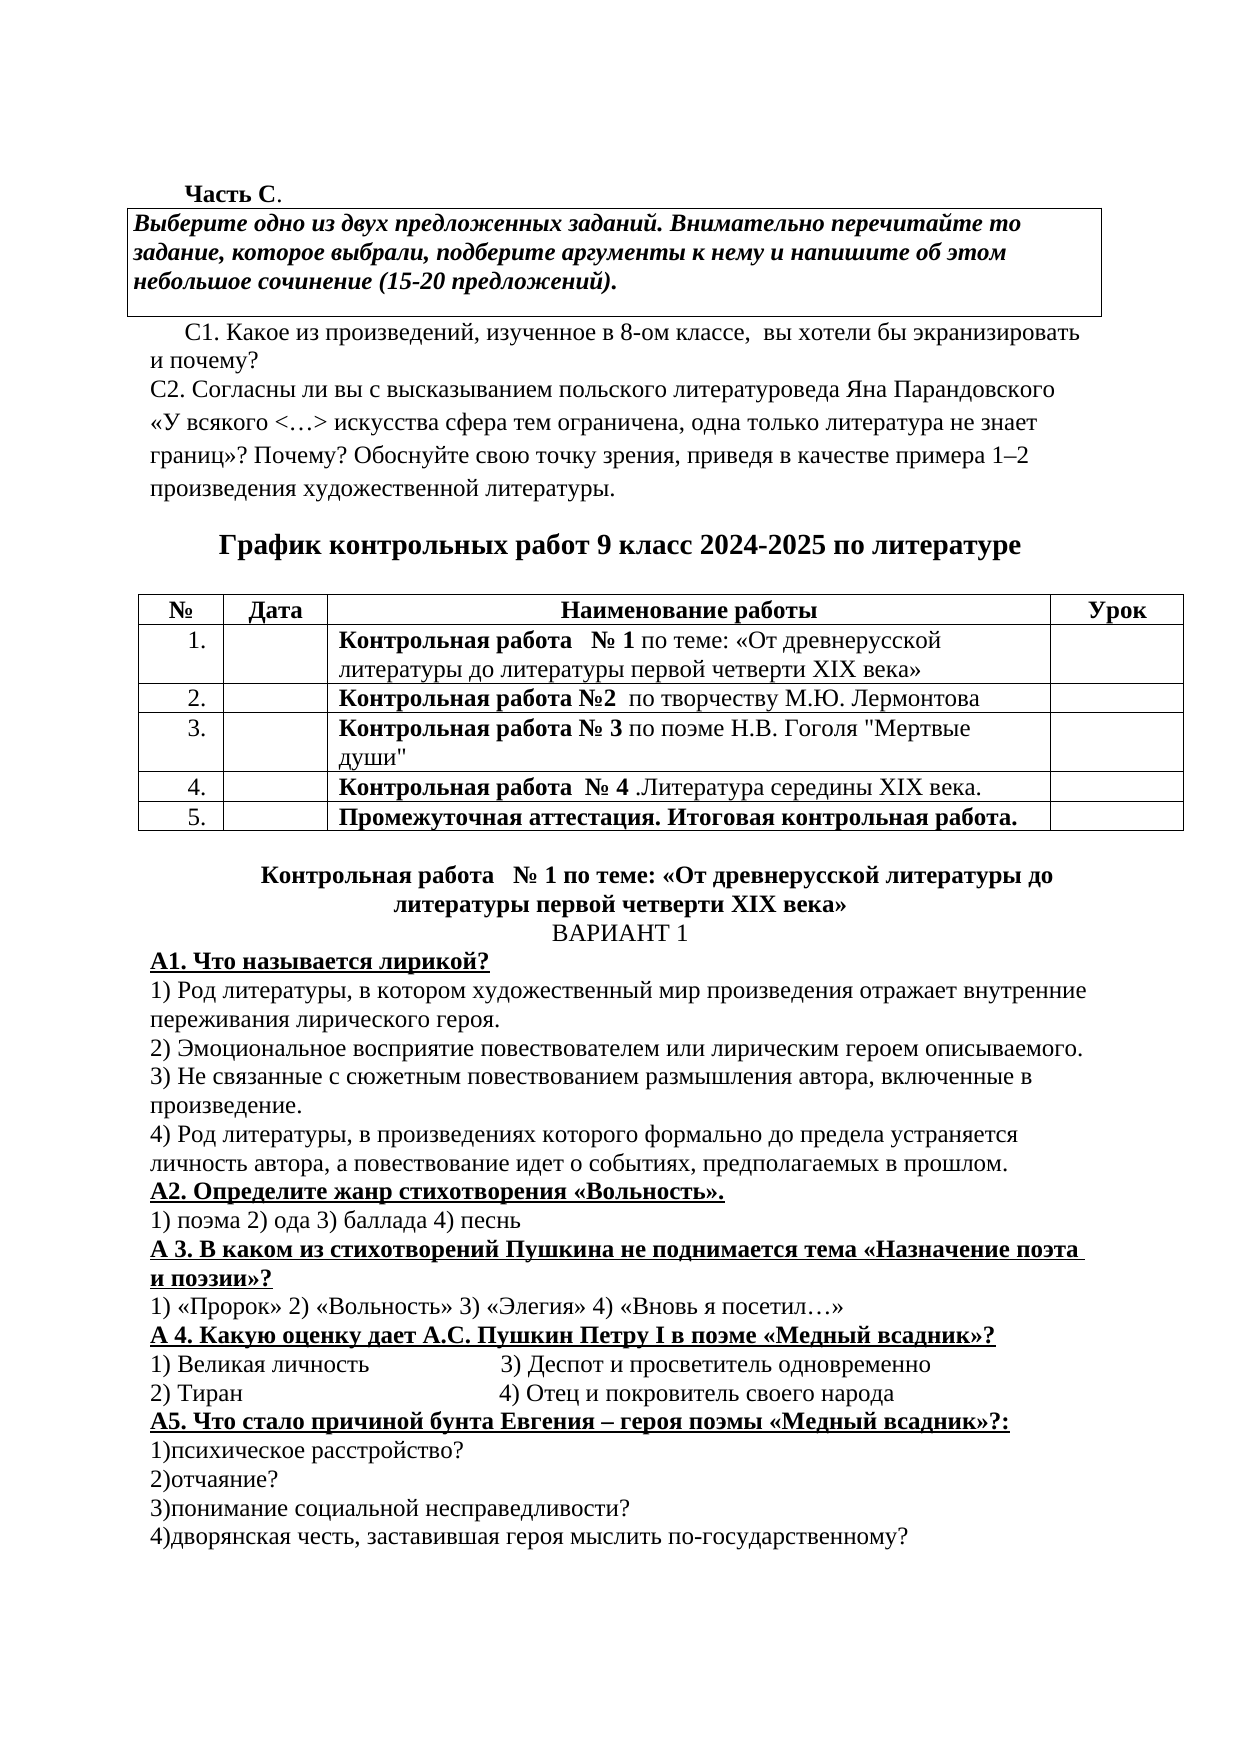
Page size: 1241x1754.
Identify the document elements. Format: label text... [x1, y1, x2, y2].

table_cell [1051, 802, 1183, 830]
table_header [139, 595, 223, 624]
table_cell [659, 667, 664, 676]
text 2) Тиран 4) Отец и покровитель своего народа [150, 1378, 1090, 1406]
text 1) поэма 2) ода 3) баллада 4) песнь [150, 1205, 1090, 1234]
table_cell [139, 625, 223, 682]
text 3) Не связанные с сюжетным повествованием размышления автора, включенные в произведение. [150, 1061, 1090, 1119]
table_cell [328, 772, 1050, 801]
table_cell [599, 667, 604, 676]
text 4)дворянская честь, заставившая героя мыслить по-государственному? [150, 1521, 1090, 1550]
text 1)психическое расстройство? [150, 1435, 1090, 1464]
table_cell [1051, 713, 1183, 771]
text Контрольная работа № 1 по теме: «От древнерусской литературы до литературы первой четверти XIX века» [150, 860, 1090, 918]
text Часть С. [150, 179, 1090, 207]
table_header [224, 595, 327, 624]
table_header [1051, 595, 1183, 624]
text А2. Определите жанр стихотворения «Вольность». [150, 1176, 1090, 1205]
text 1) «Пророк» 2) «Вольность» 3) «Элегия» 4) «Вновь я посетил…» [150, 1291, 1090, 1320]
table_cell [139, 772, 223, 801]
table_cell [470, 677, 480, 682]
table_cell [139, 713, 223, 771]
text График контрольных работ 9 класс 2024-2025 по литературе [150, 527, 1090, 561]
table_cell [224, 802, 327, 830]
text С2. Согласны ли вы с высказыванием польского литературоведа Яна Парандовского «У всякого <…> искусства сфера тем ограничена, одна только литература не знает границ»? Почему? Обоснуйте свою точку зрения, приведя в качестве примера 1–2 произведения художественной литературы. [150, 374, 1090, 502]
text А 4. Какую оценку дает А.С. Пушкин Петру I в поэме «Медный всадник»? [150, 1320, 1090, 1349]
text 3)понимание социальной несправедливости? [150, 1493, 1090, 1521]
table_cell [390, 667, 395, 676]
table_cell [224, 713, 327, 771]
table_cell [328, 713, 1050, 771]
text А1. Что называется лирикой? [150, 946, 1090, 975]
text С1. Какое из произведений, изученное в 8-ом классе, вы хотели бы экранизировать и почему? [150, 317, 1090, 374]
text 2)отчаяние? [150, 1464, 1090, 1493]
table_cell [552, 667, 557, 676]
text 1) Великая личность 3) Деспот и просветитель одновременно [150, 1349, 1090, 1378]
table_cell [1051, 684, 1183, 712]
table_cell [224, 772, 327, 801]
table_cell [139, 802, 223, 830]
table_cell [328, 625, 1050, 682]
text 1) Род литературы, в котором художественный мир произведения отражает внутренние переживания лирического героя. [150, 975, 1090, 1033]
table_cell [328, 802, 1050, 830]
text 2) Эмоциональное восприятие повествователем или лирическим героем описываемого. [150, 1033, 1090, 1061]
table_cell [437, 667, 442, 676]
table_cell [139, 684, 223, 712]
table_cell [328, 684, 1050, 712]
text А 3. В каком из стихотворений Пушкина не поднимается тема «Назначение поэта и поэзии»? [150, 1234, 1090, 1291]
text А5. Что стало причиной бунта Евгения – героя поэмы «Медный всадник»?: [150, 1406, 1090, 1435]
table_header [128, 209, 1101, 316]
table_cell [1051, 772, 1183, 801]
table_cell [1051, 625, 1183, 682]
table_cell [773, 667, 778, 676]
text ВАРИАНТ 1 [150, 918, 1090, 946]
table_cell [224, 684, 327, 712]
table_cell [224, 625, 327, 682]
text 4) Род литературы, в произведениях которого формально до предела устраняется личность автора, а повествование идет о событиях, предполагаемых в прошлом. [150, 1119, 1090, 1176]
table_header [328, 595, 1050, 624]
